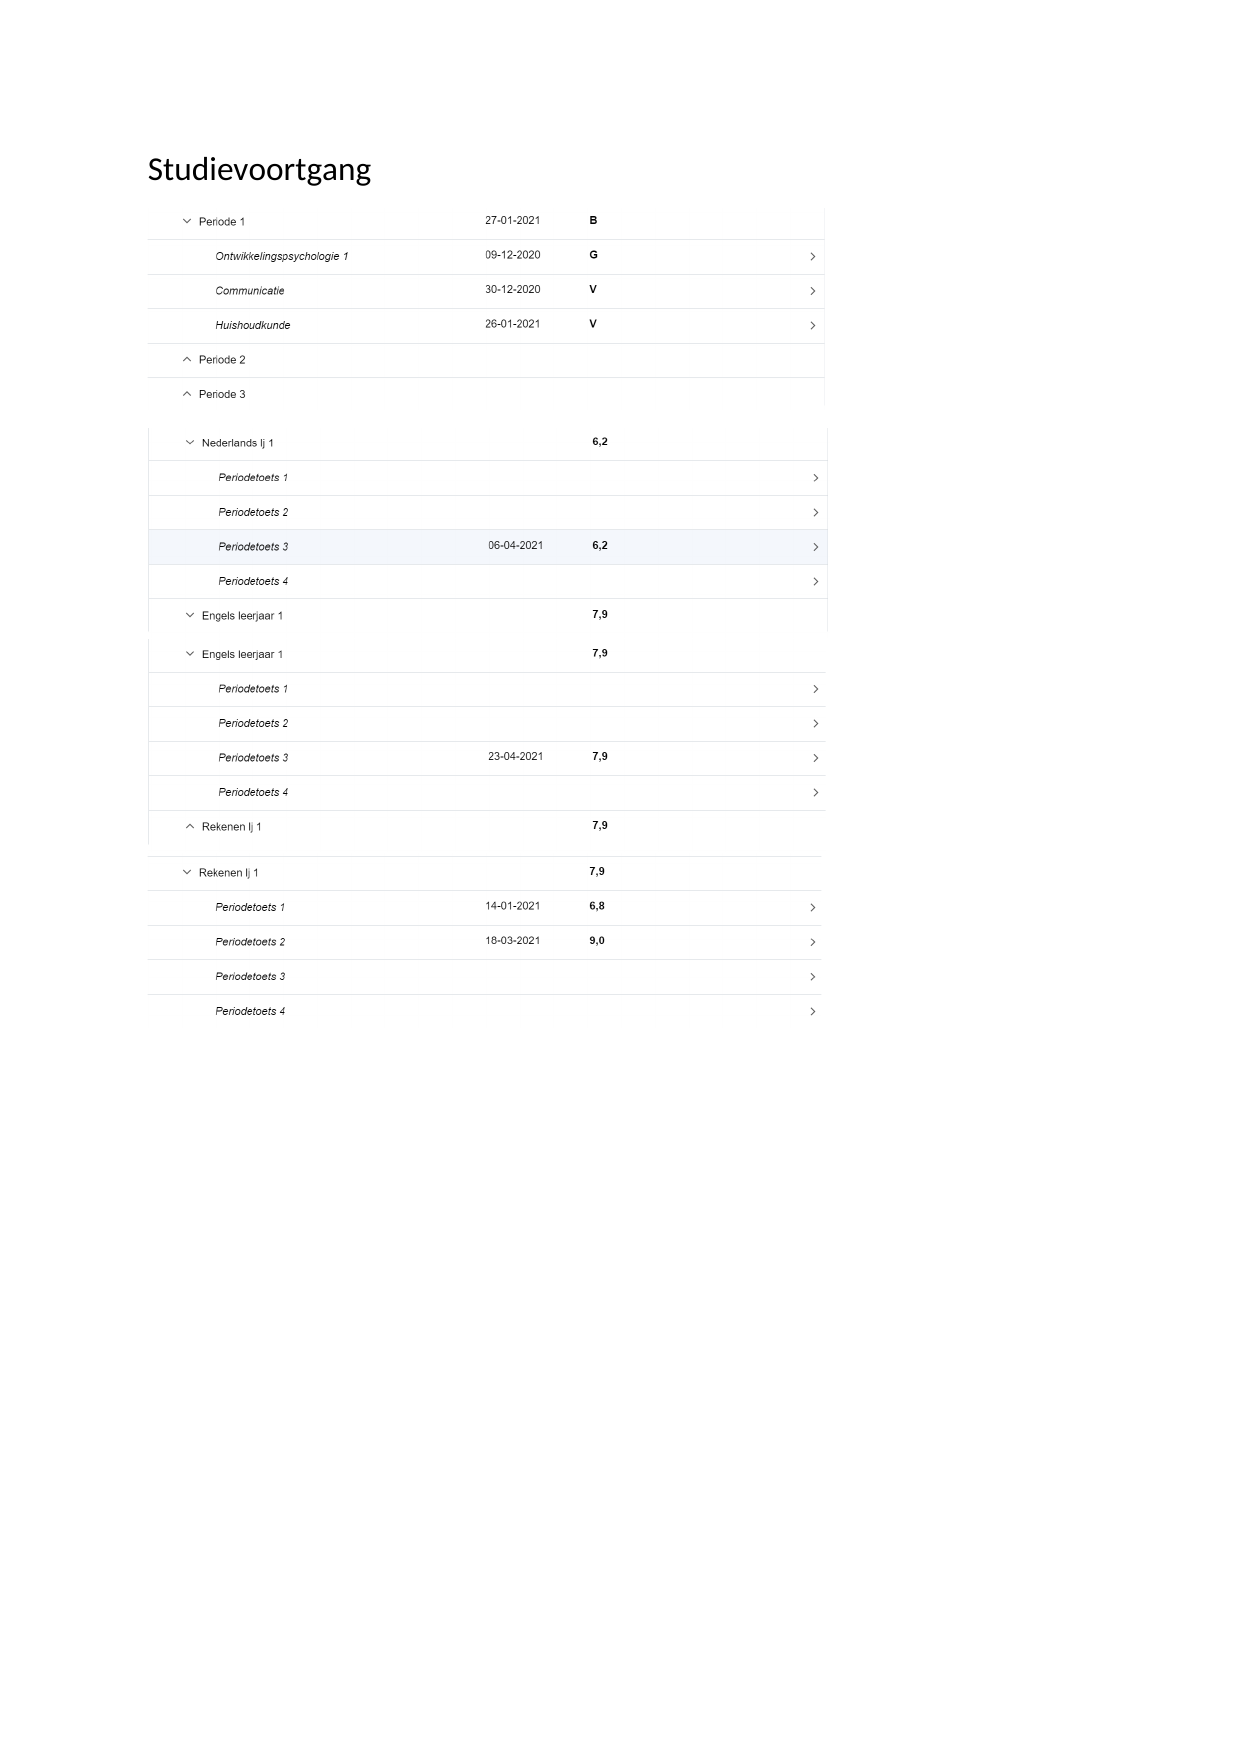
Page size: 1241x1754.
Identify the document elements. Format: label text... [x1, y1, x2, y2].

picture [147, 428, 830, 638]
text Studievoortgang [148, 148, 1093, 188]
picture [147, 639, 826, 852]
picture [147, 208, 825, 410]
picture [147, 853, 822, 1028]
